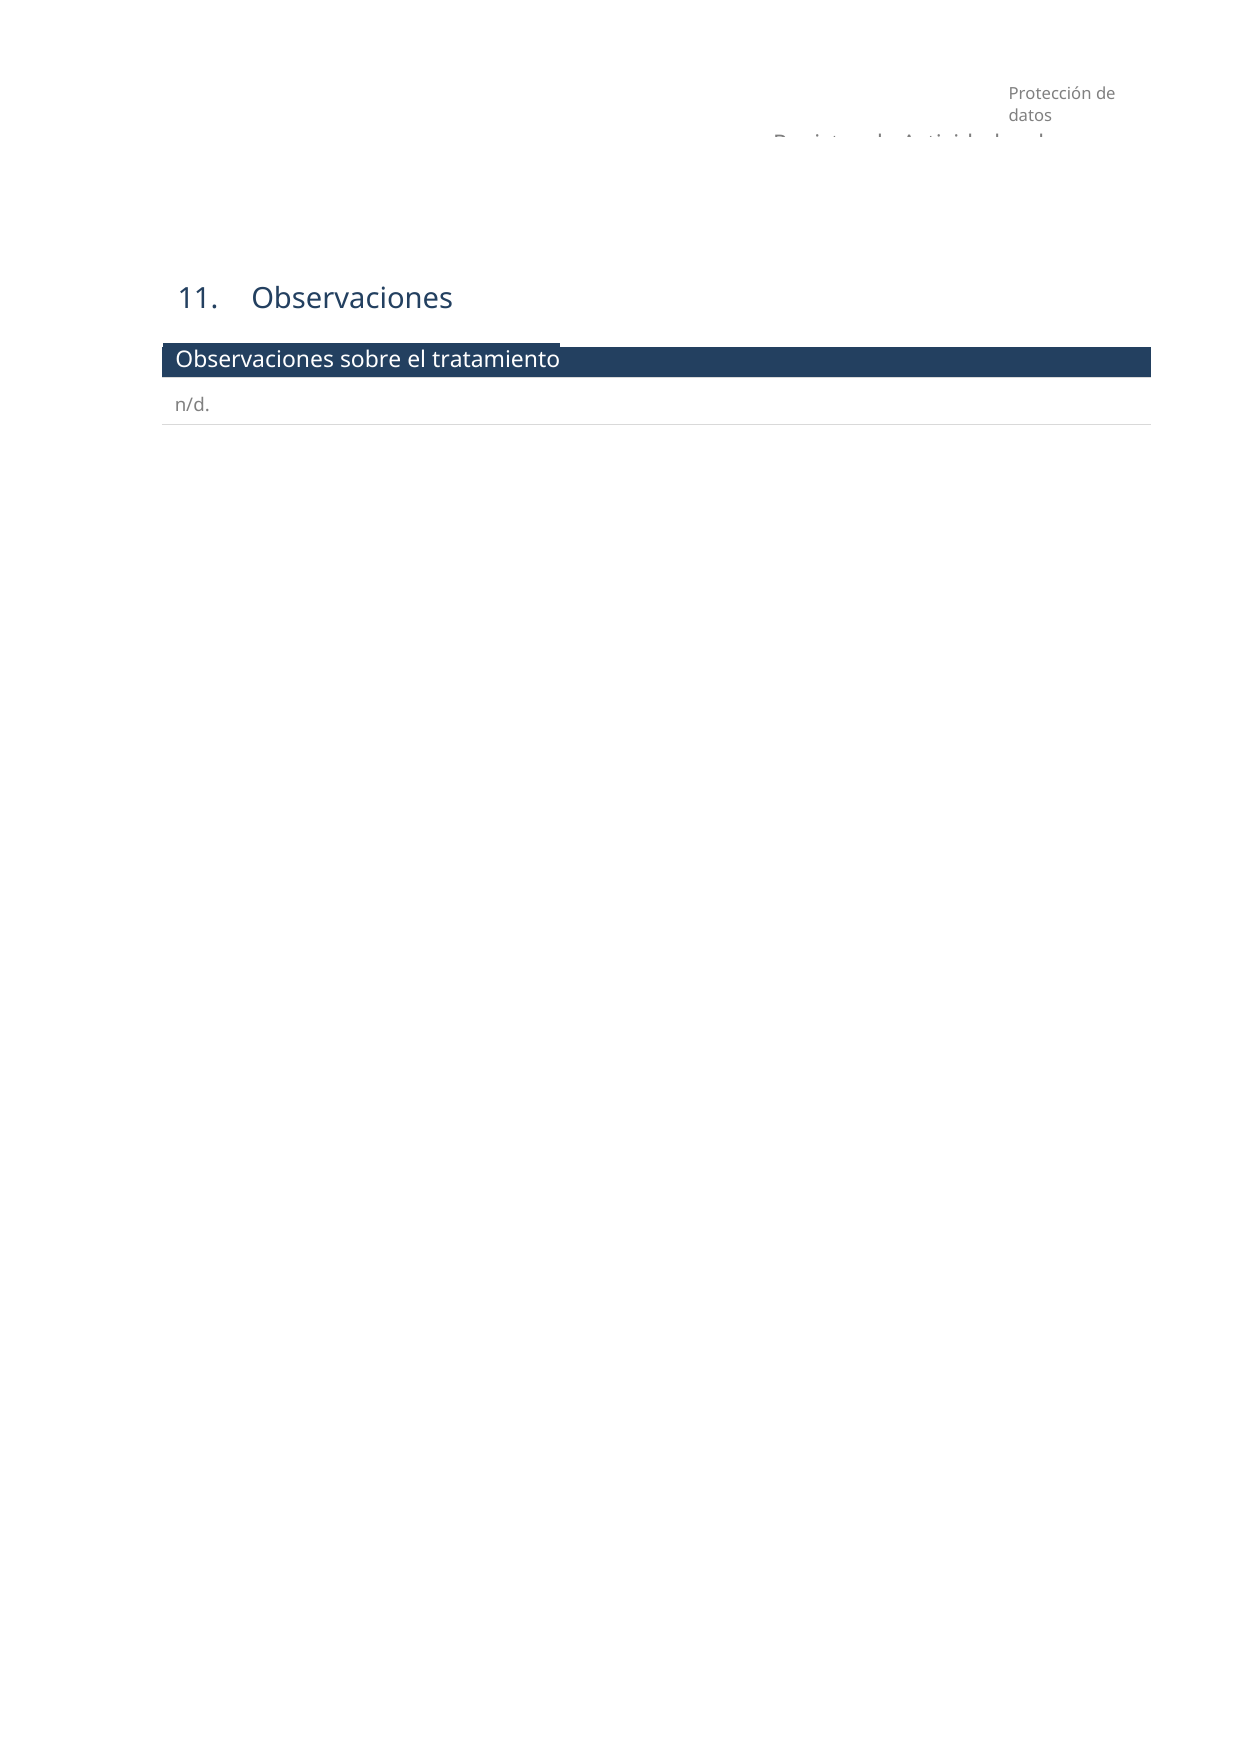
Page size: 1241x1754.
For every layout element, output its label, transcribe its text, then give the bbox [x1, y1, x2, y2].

table_header Observaciones sobre el tratamiento [162, 347, 1151, 377]
table_cell n/d. [162, 378, 1151, 424]
list Observaciones [177, 277, 1163, 317]
